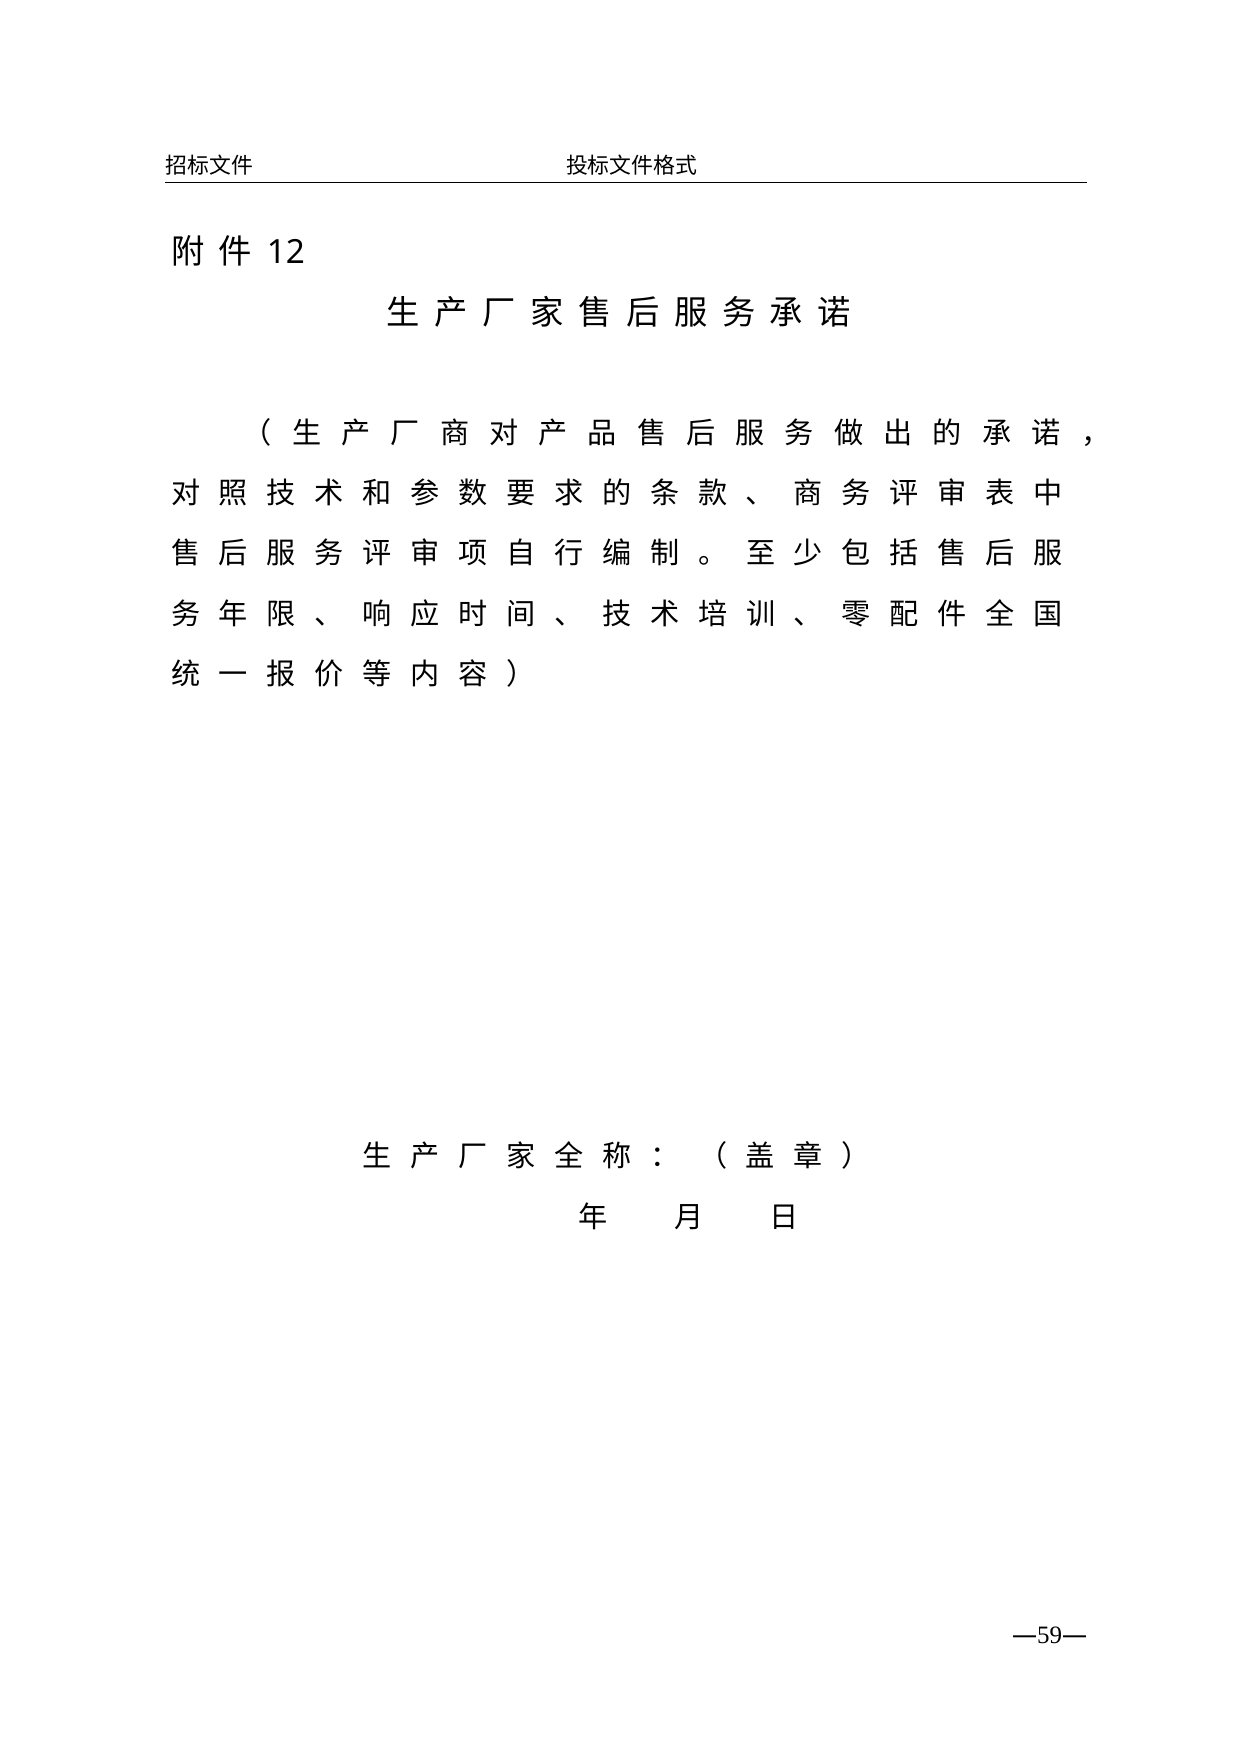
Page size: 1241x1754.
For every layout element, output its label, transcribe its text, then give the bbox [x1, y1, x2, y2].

text 生产厂家售后服务承诺 [171, 280, 1081, 340]
text 年 月 日 [171, 1184, 1081, 1245]
text 附件12 [171, 219, 1081, 280]
text （生产厂商对产品售后服务做出的承诺，对照技术和参数要求的条款、商务评审表中售后服务评审项自行编制。至少包括售后服务年限、响应时间、技术培训、零配件全国统一报价等内容） [171, 400, 1081, 702]
text 生产厂家全称：（盖章） [171, 1124, 1081, 1184]
